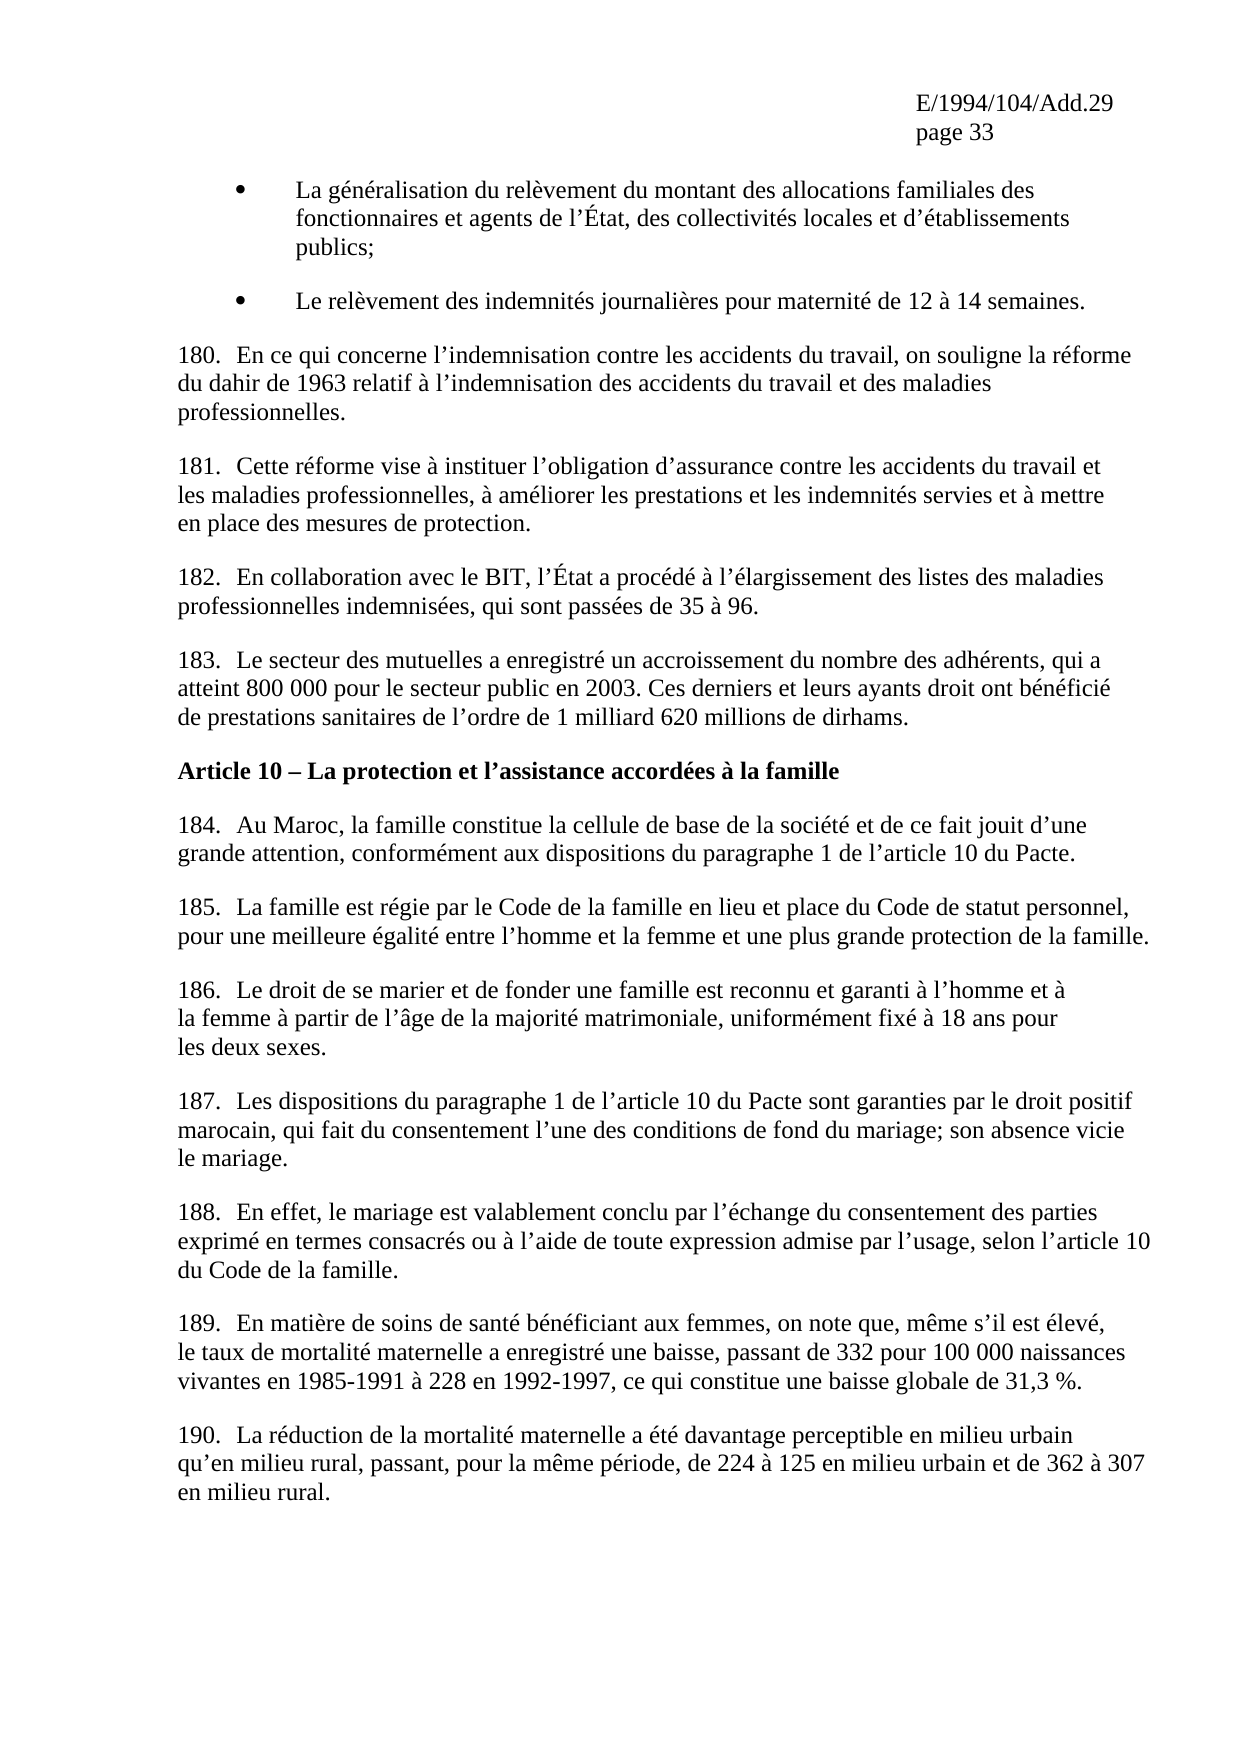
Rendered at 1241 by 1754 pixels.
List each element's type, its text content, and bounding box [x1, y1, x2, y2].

text 181. Cette réforme vise à instituer l’obligation d’assurance contre les accidents du travail et les maladies professionnelles, à améliorer les prestations et les indemnités servies et à mettre en place des mesures de protection. [177, 451, 1152, 537]
text 180. En ce qui concerne l’indemnisation contre les accidents du travail, on souligne la réforme du dahir de 1963 relatif à l’indemnisation des accidents du travail et des maladies professionnelles. [177, 340, 1152, 426]
text 190. La réduction de la mortalité maternelle a été davantage perceptible en milieu urbain qu’en milieu rural, passant, pour la même période, de 224 à 125 en milieu urbain et de 362 à 307 en milieu rural. [177, 1420, 1152, 1506]
text 183. Le secteur des mutuelles a enregistré un accroissement du nombre des adhérents, qui a atteint 800 000 pour le secteur public en 2003. Ces derniers et leurs ayants droit ont bénéficié de prestations sanitaires de l’ordre de 1 milliard 620 millions de dirhams. [177, 645, 1152, 731]
text 185. La famille est régie par le Code de la famille en lieu et place du Code de statut personnel, pour une meilleure égalité entre l’homme et la femme et une plus grande protection de la famille. [177, 892, 1152, 950]
list La généralisation du relèvement du montant des allocations familiales des fonctionnaires et agents de l’État, des collectivités locales et d’établissements publics; [236, 175, 1152, 261]
text 186. Le droit de se marier et de fonder une famille est reconnu et garanti à l’homme et à la femme à partir de l’âge de la majorité matrimoniale, uniformément fixé à 18 ans pour les deux sexes. [177, 975, 1152, 1061]
text 187. Les dispositions du paragraphe 1 de l’article 10 du Pacte sont garanties par le droit positif marocain, qui fait du consentement l’une des conditions de fond du mariage; son absence vicie le mariage. [177, 1086, 1152, 1172]
text 188. En effet, le mariage est valablement conclu par l’échange du consentement des parties exprimé en termes consacrés ou à l’aide de toute expression admise par l’usage, selon l’article 10 du Code de la famille. [177, 1197, 1152, 1283]
list Le relèvement des indemnités journalières pour maternité de 12 à 14 semaines. [236, 286, 1152, 315]
text 184. Au Maroc, la famille constitue la cellule de base de la société et de ce fait jouit d’une grande attention, conformément aux dispositions du paragraphe 1 de l’article 10 du Pacte. [177, 810, 1152, 867]
text Article 10 – La protection et l’assistance accordées à la famille [177, 756, 1152, 785]
text 182. En collaboration avec le BIT, l’État a procédé à l’élargissement des listes des maladies professionnelles indemnisées, qui sont passées de 35 à 96. [177, 562, 1152, 620]
text 189. En matière de soins de santé bénéficiant aux femmes, on note que, même s’il est élevé, le taux de mortalité maternelle a enregistré une baisse, passant de 332 pour 100 000 naissances vivantes en 1985-1991 à 228 en 1992-1997, ce qui constitue une baisse globale de 31,3 %. [177, 1308, 1152, 1395]
